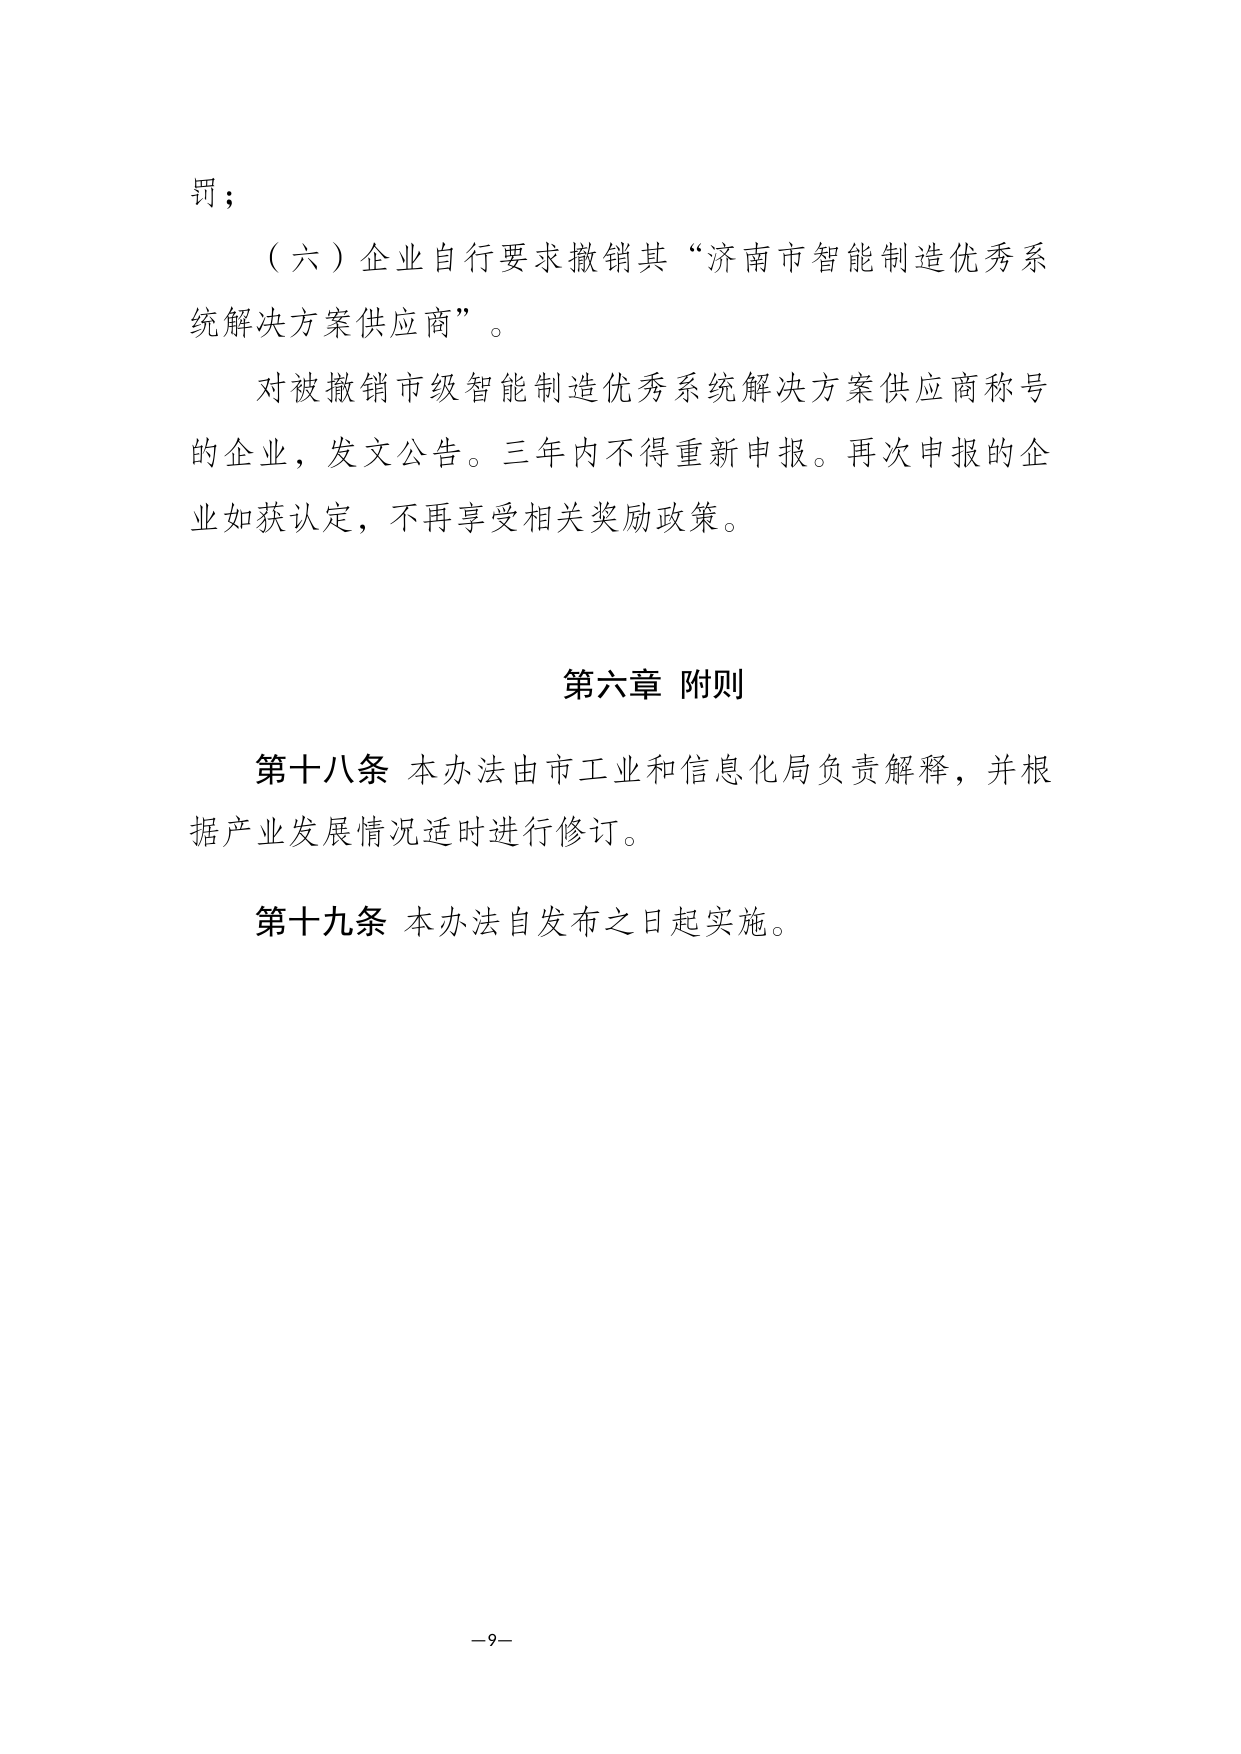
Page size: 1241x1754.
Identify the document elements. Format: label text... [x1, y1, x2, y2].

text 第六章 附则 [187, 649, 1053, 714]
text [187, 162, 1053, 227]
text （六）企业自行要求撤销其“济南市智能制造优秀系统解决方案供应商”。 [187, 227, 1053, 357]
list 第十九条 本办法自发布之日起实施。 [187, 888, 1053, 953]
list 第十八条 本办法由市工业和信息化局负责解释，并根据产业发展情况适时进行修订。 [187, 736, 1053, 866]
text 对被撤销市级智能制造优秀系统解决方案供应商称号的企业，发文公告。三年内不得重新申报。再次申报的企业如获认定，不再享受相关奖励政策。 [187, 357, 1053, 552]
